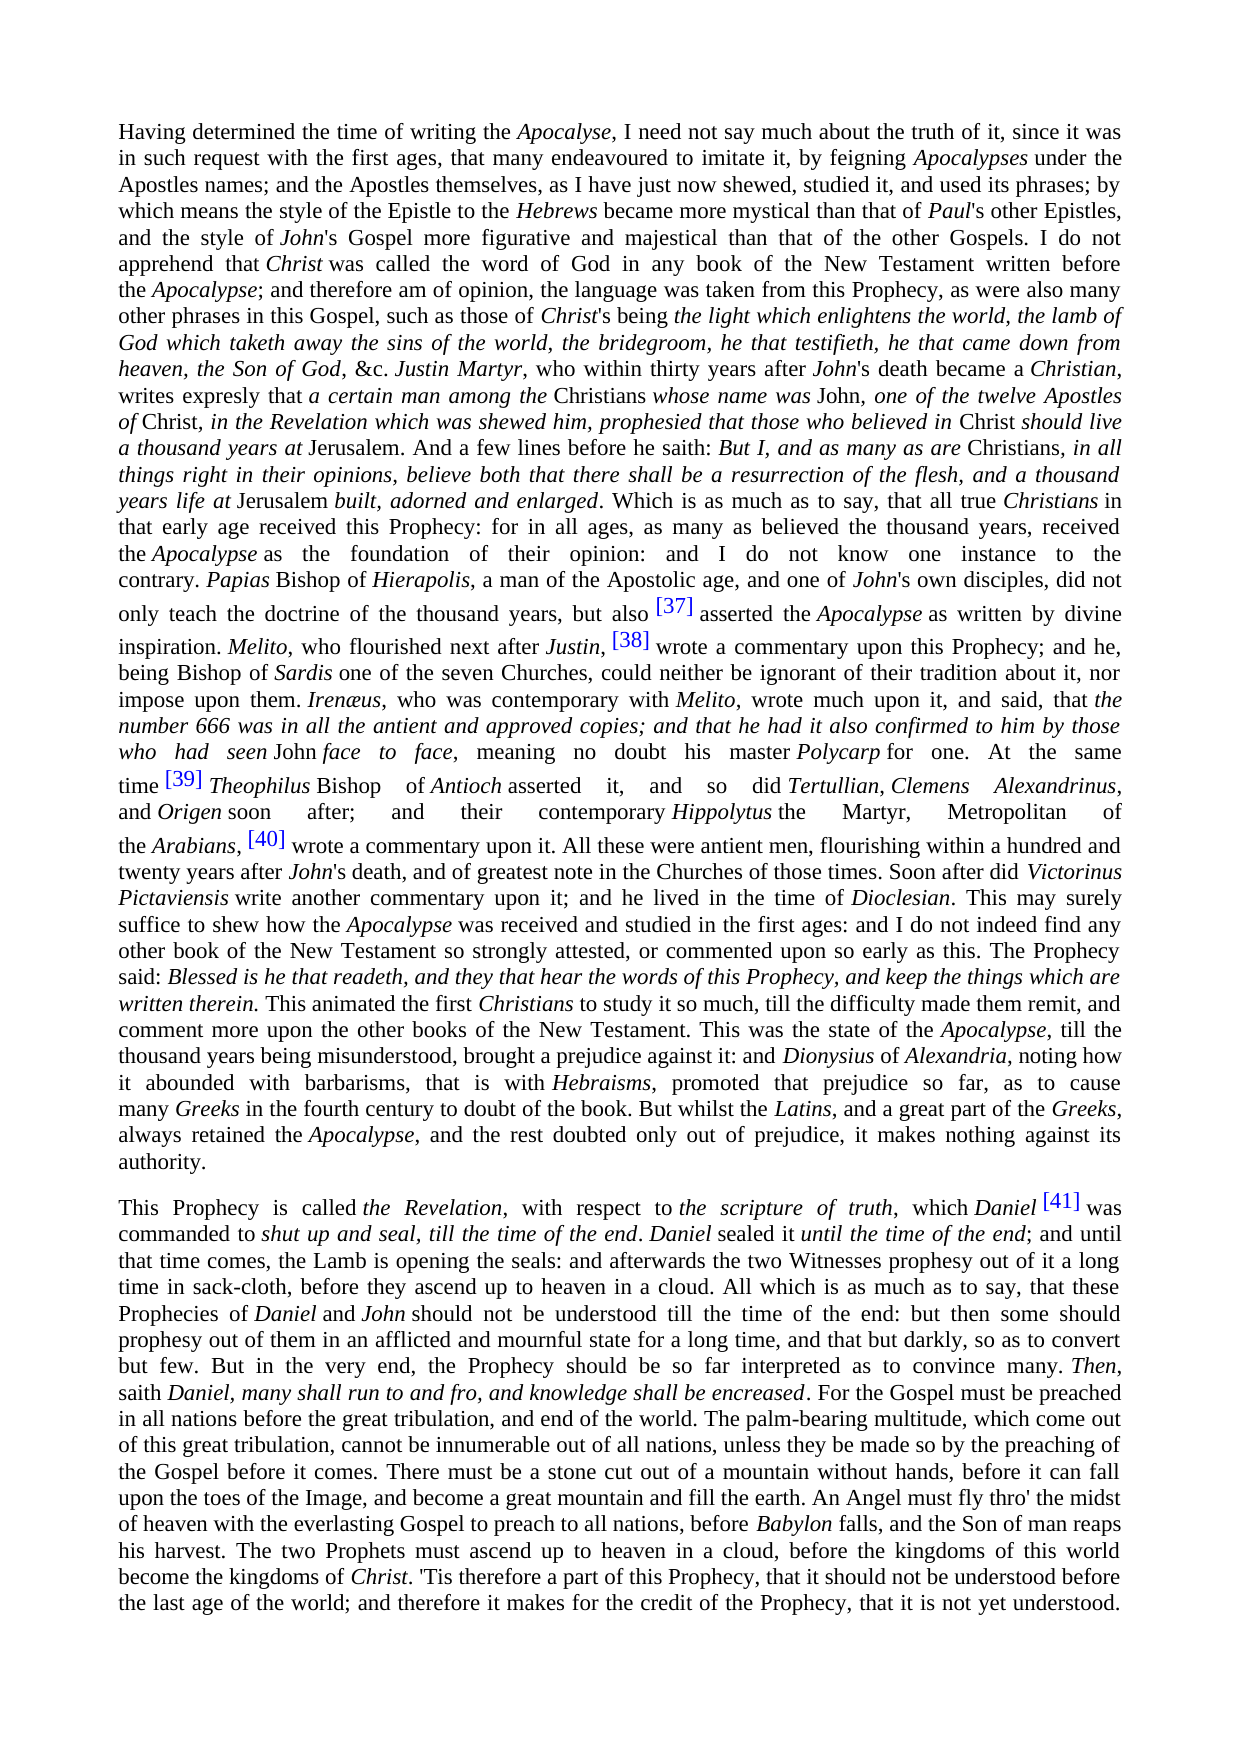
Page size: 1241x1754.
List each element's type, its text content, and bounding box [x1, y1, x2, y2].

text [118, 1187, 1122, 1616]
text Having determined the time of writing the Apocalyse, I need not say much about the truth of it, since it was in such request with the first ages, that many endeavoured to imitate it, by feigning Apocalypses under the Apostles names; and the Apostles themselves, as I have just now shewed, studied it, and used its phrases; by which means the style of the Epistle to the Hebrews became more mystical than that of Paul's other Epistles, and the style of John's Gospel more figurative and majestical than that of the other Gospels. I do not apprehend that Christ was called the word of God in any book of the New Testament written before the Apocalypse; and therefore am of opinion, the language was taken from this Prophecy, as were also many other phrases in this Gospel, such as those of Christ's being the light which enlightens the world, the lamb of God which taketh away the sins of the world, the bridegroom, he that testifieth, he that came down from heaven, the Son of God, &c. Justin Martyr, who within thirty years after John's death became a Christian, writes expresly that a certain man among the Christians whose name was John, one of the twelve Apostles of Christ, in the Revelation which was shewed him, prophesied that those who believed in Christ should live a thousand years at Jerusalem. And a few lines before he saith: But I, and as many as are Christians, in all things right in their opinions, believe both that there shall be a resurrection of the flesh, and a thousand years life at Jerusalem built, adorned and enlarged. Which is as much as to say, that all true Christians in that early age received this Prophecy: for in all ages, as many as believed the thousand years, received the Apocalypse as the foundation of their opinion: and I do not know one instance to the contrary. Papias Bishop of Hierapolis, a man of the Apostolic age, and one of John's own disciples, did not only teach the doctrine of the thousand years, but also [37] asserted the Apocalypse as written by divine inspiration. Melito, who flourished next after Justin, [38] wrote a commentary upon this Prophecy; and he, being Bishop of Sardis one of the seven Churches, could neither be ignorant of their tradition about it, nor impose upon them. Irenæus, who was contemporary with Melito, wrote much upon it, and said, that the number 666 was in all the antient and approved copies; and that he had it also confirmed to him by those who had seen John face to face, meaning no doubt his master Polycarp for one. At the same time [39] Theophilus Bishop of Antioch asserted it, and so did Tertullian, Clemens Alexandrinus, and Origen soon after; and their contemporary Hippolytus the Martyr, Metropolitan of the Arabians, [40] wrote a commentary upon it. All these were antient men, flourishing within a hundred and twenty years after John's death, and of greatest note in the Churches of those times. Soon after did Victorinus Pictaviensis write another commentary upon it; and he lived in the time of Dioclesian. This may surely suffice to shew how the Apocalypse was received and studied in the first ages: and I do not indeed find any other book of the New Testament so strongly attested, or commented upon so early as this. The Prophecy said: Blessed is he that readeth, and they that hear the words of this Prophecy, and keep the things which are written therein. This animated the first Christians to study it so much, till the difficulty made them remit, and comment more upon the other books of the New Testament. This was the state of the Apocalypse, till the thousand years being misunderstood, brought a prejudice against it: and Dionysius of Alexandria, noting how it abounded with barbarisms, that is with Hebraisms, promoted that prejudice so far, as to cause many Greeks in the fourth century to doubt of the book. But whilst the Latins, and a great part of the Greeks, always retained the Apocalypse, and the rest doubted only out of prejudice, it makes nothing against its authority. [118, 118, 1122, 1174]
